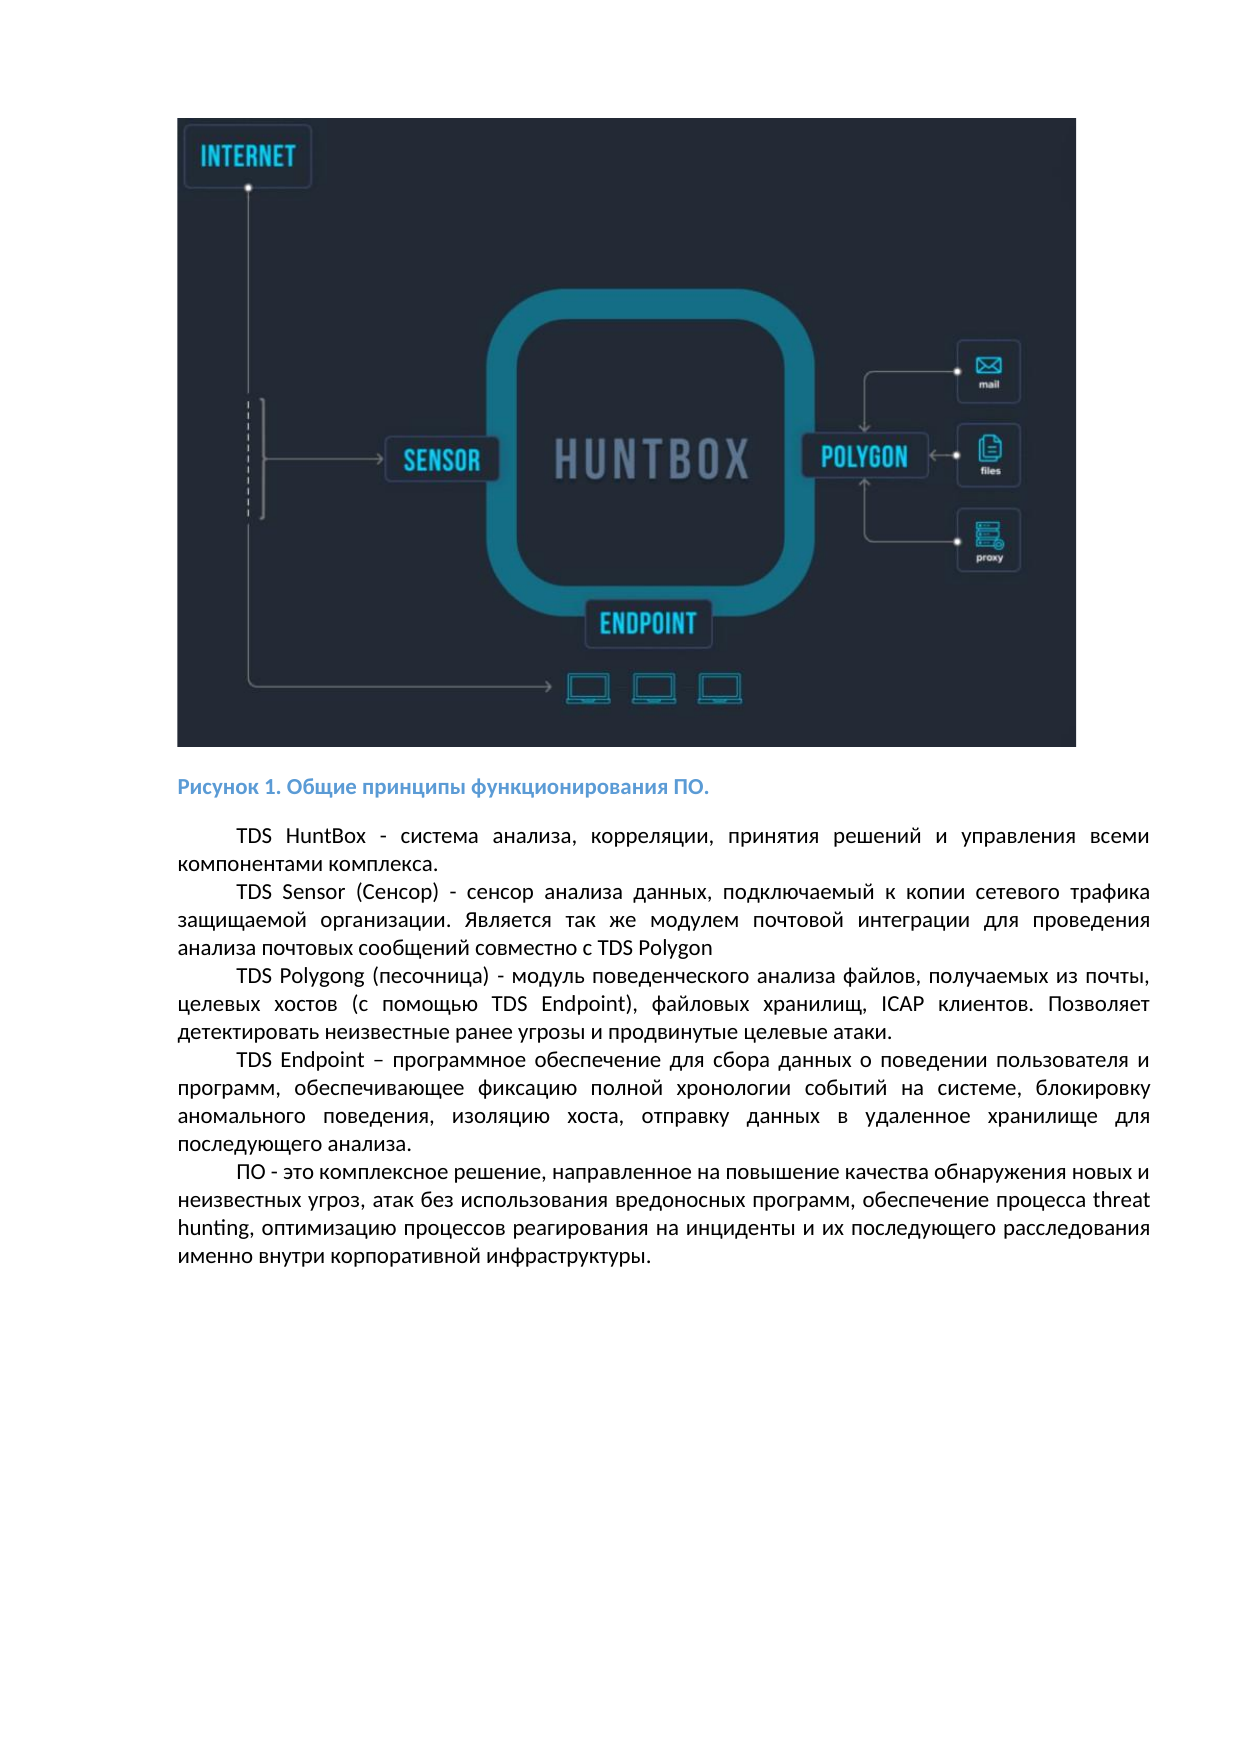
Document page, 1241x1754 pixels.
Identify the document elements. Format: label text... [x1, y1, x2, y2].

text TDS Sensor (Cенсор) - сенсор анализа данных, подключаемый к копии сетевого трафика защищаемой организации. Является так же модулем почтовой интеграции для проведения анализа почтовых сообщений совместно с TDS Polygon [177, 877, 1152, 961]
text TDS Polygong (песочница) - модуль поведенческого анализа файлов, получаемых из почты, целевых хостов (с помощью TDS Endpoint), файловых хранилищ, ICAP клиентов. Позволяет детектировать неизвестные ранее угрозы и продвинутые целевые атаки. [177, 961, 1152, 1045]
text ПО - это комплексное решение, направленное на повышение качества обнаружения новых и неизвестных угроз, атак без использования вредоносных программ, обеспечение процесса threat hunting, оптимизацию процессов реагирования на инциденты и их последующего расследования именно внутри корпоративной инфраструктуры. [177, 1157, 1152, 1269]
text TDS Endpoint – программное обеспечение для сбора данных о поведении пользователя и программ, обеспечивающее фиксацию полной хронологии событий на системе, блокировку аномального поведения, изоляцию хоста, отправку данных в удаленное хранилище для последующего анализа. [177, 1045, 1152, 1157]
text TDS HuntBox - система анализа, корреляции, принятия решений и управления всеми компонентами комплекса. [177, 821, 1152, 877]
text Рисунок 1. Общие принципы функционирования ПО. [177, 772, 1152, 800]
picture [177, 118, 1077, 747]
